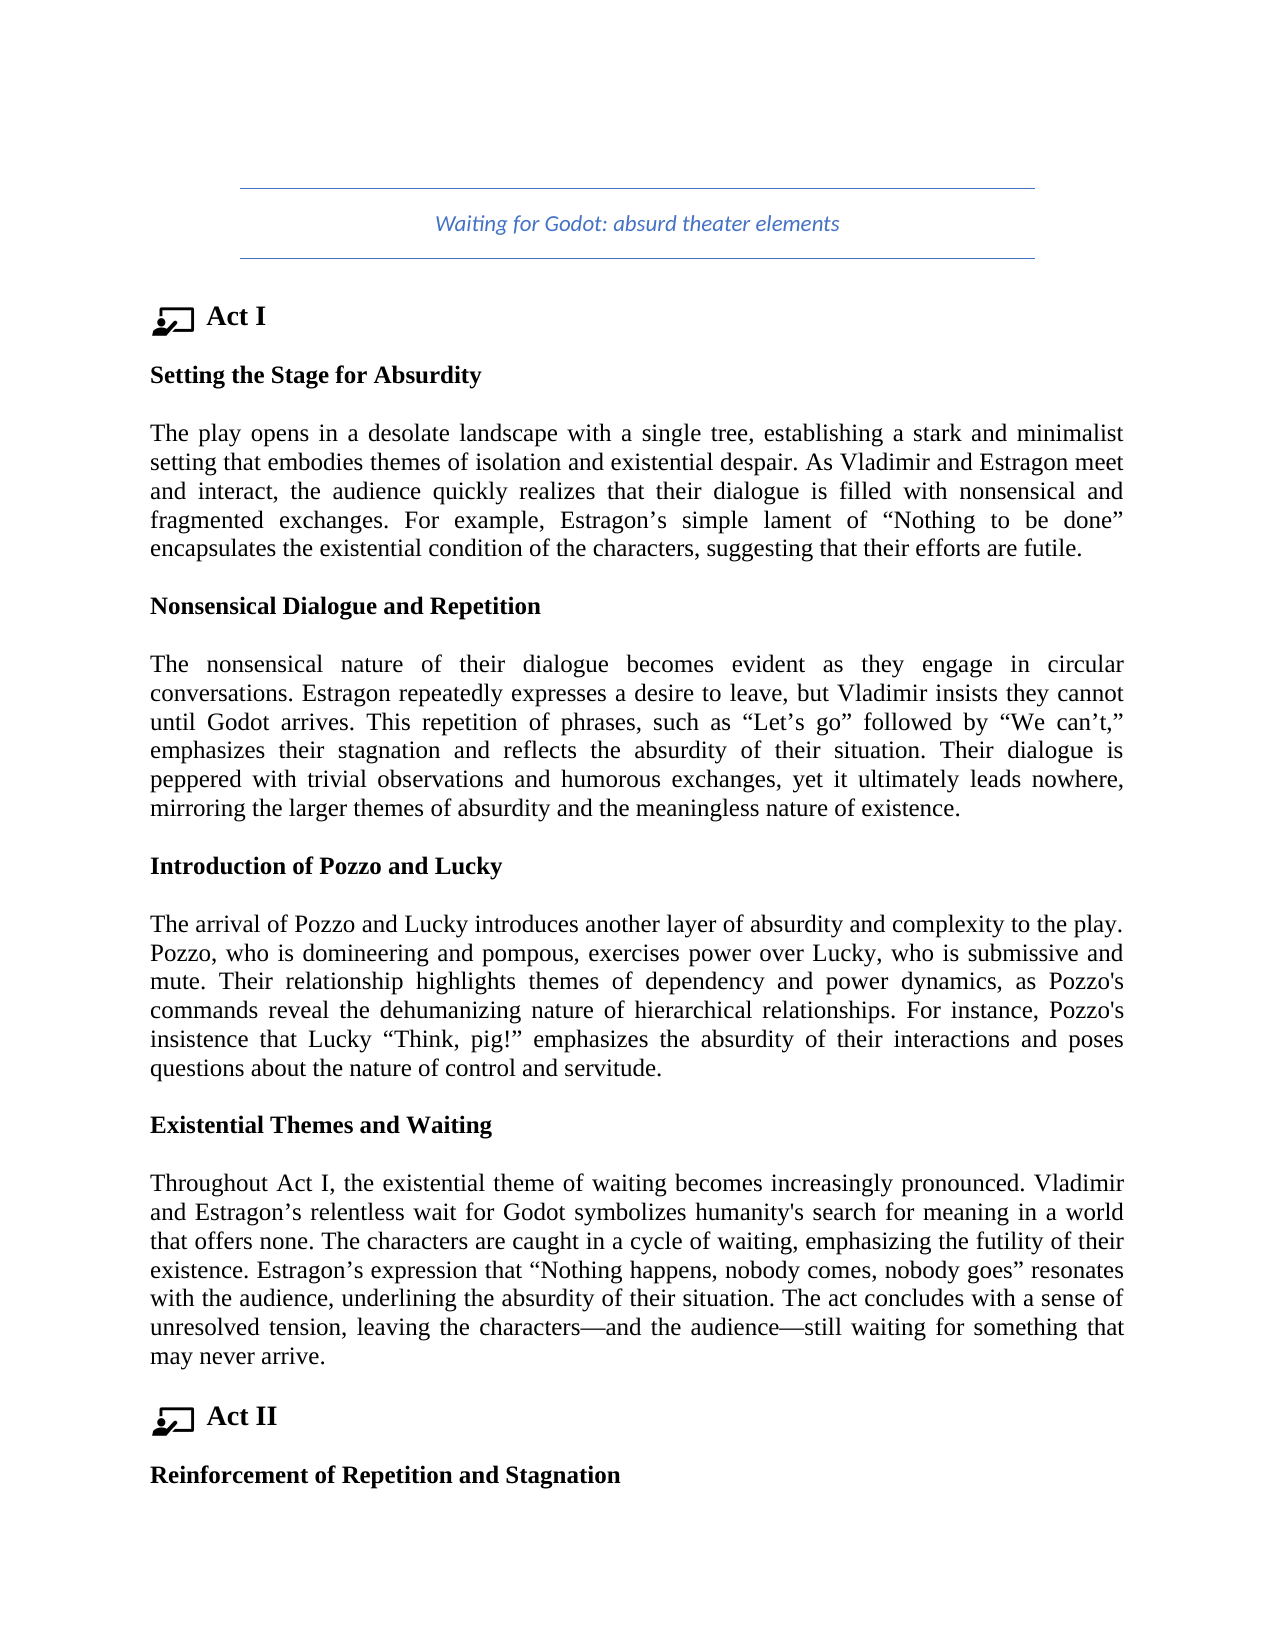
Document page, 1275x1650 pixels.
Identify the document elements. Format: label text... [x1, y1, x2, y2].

text The arrival of Pozzo and Lucky introduces another layer of absurdity and complexity to the play. Pozzo, who is domineering and pompous, exercises power over Lucky, who is submissive and mute. Their relationship highlights themes of dependency and power dynamics, as Pozzo's commands reveal the dehumanizing nature of hierarchical relationships. For instance, Pozzo's insistence that Lucky “Think, pig!” emphasizes the absurdity of their interactions and poses questions about the nature of control and servitude. [150, 909, 1125, 1081]
text The nonsensical nature of their dialogue becomes evident as they engage in circular conversations. Estragon repeatedly expresses a desire to leave, but Vladimir insists they cannot until Godot arrives. This repetition of phrases, such as “Let’s go” followed by “We can’t,” emphasizes their stagnation and reflects the absurdity of their situation. Their dialogue is peppered with trivial observations and humorous exchanges, yet it ultimately leads nowhere, mirroring the larger themes of absurdity and the meaningless nature of existence. [150, 649, 1125, 822]
text Nonsensical Dialogue and Repetition [150, 591, 1125, 620]
picture [150, 298, 196, 345]
text The play opens in a desolate landscape with a single tree, establishing a stark and minimalist setting that embodies themes of isolation and existential despair. As Vladimir and Estragon meet and interact, the audience quickly realizes that their dialogue is filled with nonsensical and fragmented exchanges. For example, Estragon’s simple lament of “Nothing to be done” encapsulates the existential condition of the characters, suggesting that their efforts are futile. [150, 418, 1125, 562]
text Reinforcement of Repetition and Stagnation [150, 1460, 1125, 1489]
text Waiting for Godot: absurd theater elements [240, 189, 1035, 258]
text Act II [196, 1399, 1125, 1431]
text Act I [196, 299, 1125, 331]
text Existential Themes and Waiting [150, 1111, 1125, 1139]
picture [150, 1398, 196, 1445]
text Setting the Stage for Absurdity [150, 361, 1125, 389]
text Introduction of Pozzo and Lucky [150, 851, 1125, 880]
text Throughout Act I, the existential theme of waiting becomes increasingly pronounced. Vladimir and Estragon’s relentless wait for Godot symbolizes humanity's search for meaning in a world that offers none. The characters are caught in a cycle of waiting, emphasizing the futility of their existence. Estragon’s expression that “Nothing happens, nobody comes, nobody goes” resonates with the audience, underlining the absurdity of their situation. The act concludes with a sense of unresolved tension, leaving the characters—and the audience—still waiting for something that may never arrive. [150, 1168, 1125, 1370]
